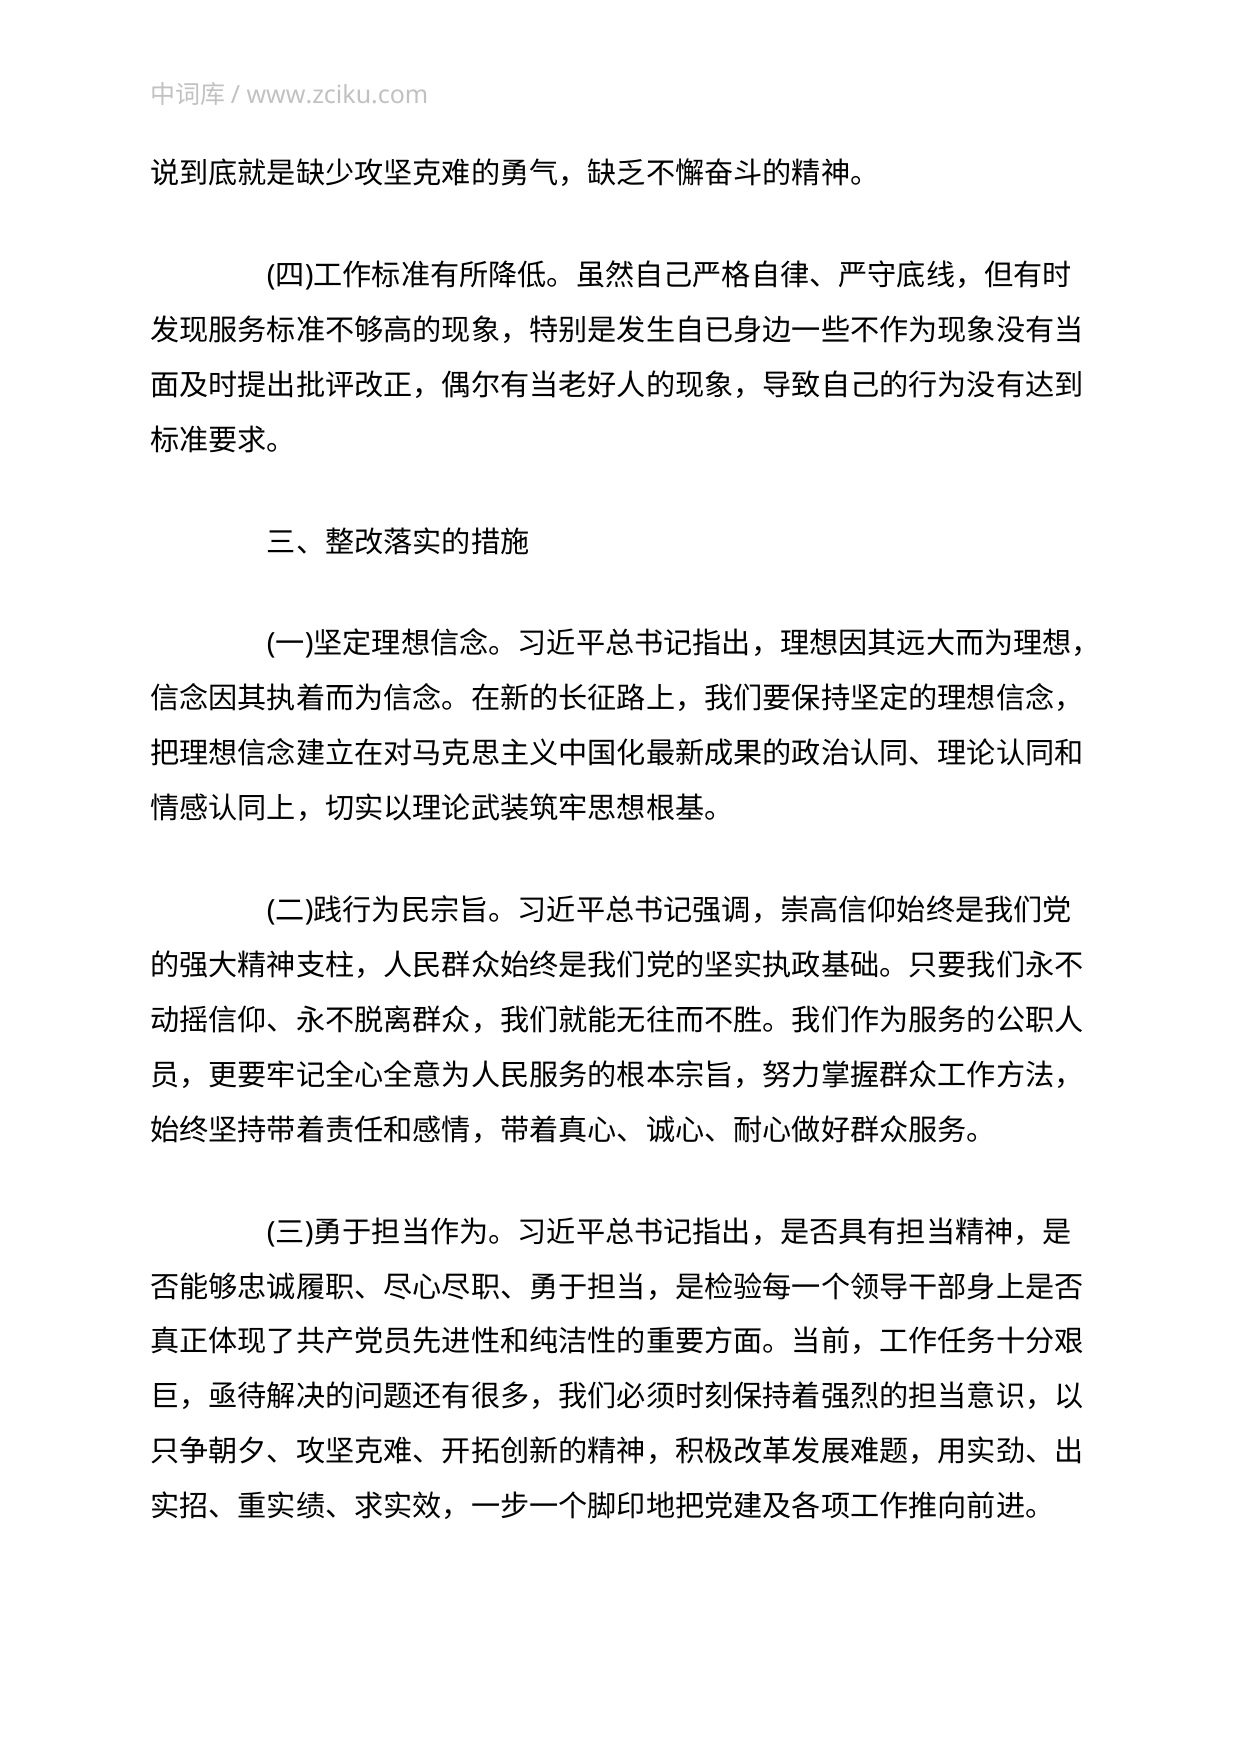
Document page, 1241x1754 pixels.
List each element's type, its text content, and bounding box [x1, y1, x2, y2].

text 三、整改落实的措施 [150, 518, 1090, 561]
text (二)践行为民宗旨。习近平总书记强调，崇高信仰始终是我们党的强大精神支柱，人民群众始终是我们党的坚实执政基础。只要我们永不动摇信仰、永不脱离群众，我们就能无往而不胜。我们作为服务的公职人员，更要牢记全心全意为人民服务的根本宗旨，努力掌握群众工作方法，始终坚持带着责任和感情，带着真心、诚心、耐心做好群众服务。 [150, 887, 1090, 1149]
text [150, 150, 1090, 192]
text (三)勇于担当作为。习近平总书记指出，是否具有担当精神，是否能够忠诚履职、尽心尽职、勇于担当，是检验每一个领导干部身上是否真正体现了共产党员先进性和纯洁性的重要方面。当前，工作任务十分艰巨，亟待解决的问题还有很多，我们必须时刻保持着强烈的担当意识，以只争朝夕、攻坚克难、开拓创新的精神，积极改革发展难题，用实劲、出实招、重实绩、求实效，一步一个脚印地把党建及各项工作推向前进。 [150, 1208, 1090, 1525]
text (四)工作标准有所降低。虽然自己严格自律、严守底线，但有时发现服务标准不够高的现象，特别是发生自已身边一些不作为现象没有当面及时提出批评改正，偶尔有当老好人的现象，导致自己的行为没有达到标准要求。 [150, 252, 1090, 459]
text (一)坚定理想信念。习近平总书记指出，理想因其远大而为理想，信念因其执着而为信念。在新的长征路上，我们要保持坚定的理想信念，把理想信念建立在对马克思主义中国化最新成果的政治认同、理论认同和情感认同上，切实以理论武装筑牢思想根基。 [150, 620, 1090, 827]
